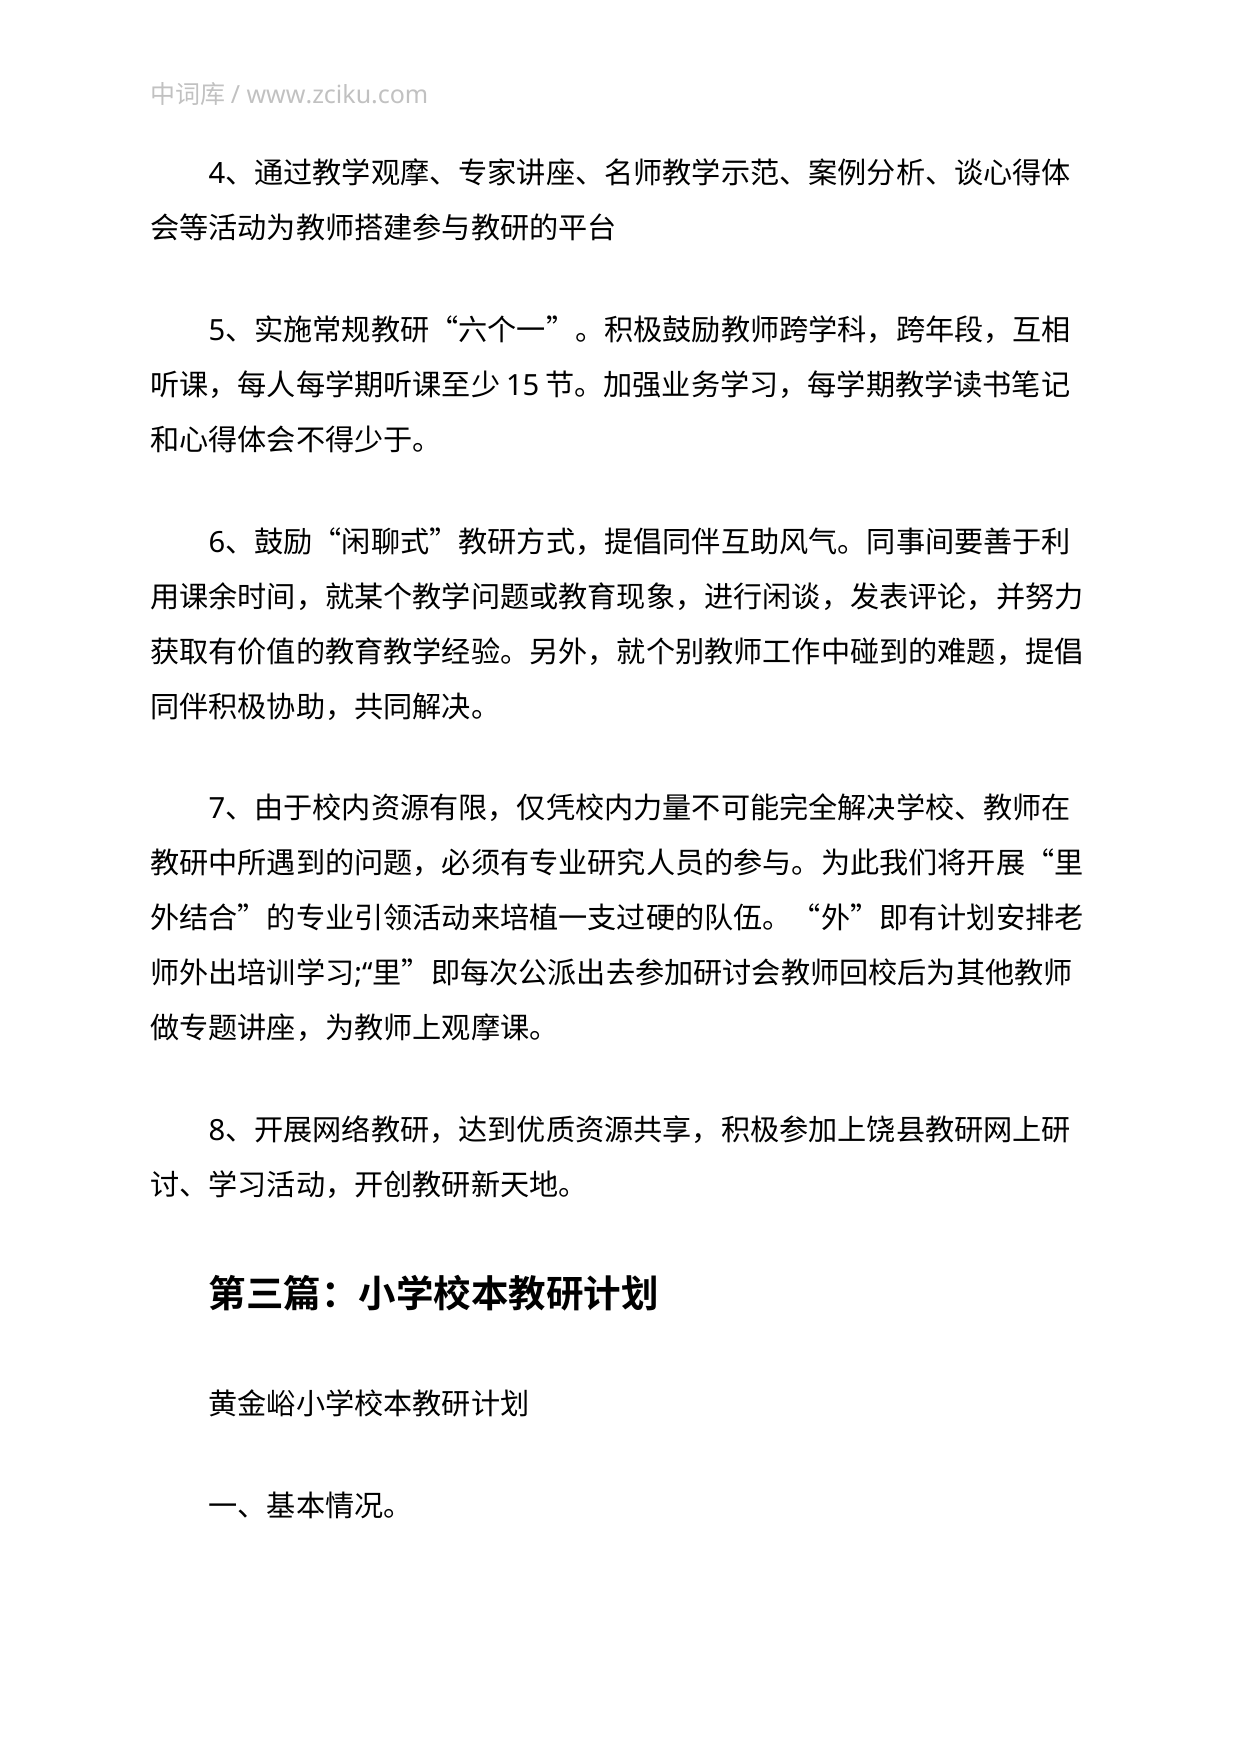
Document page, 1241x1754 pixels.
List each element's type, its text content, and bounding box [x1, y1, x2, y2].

text 一、基本情况。 [150, 1483, 1090, 1525]
text 6、鼓励“闲聊式”教研方式，提倡同伴互助风气。同事间要善于利用课余时间，就某个教学问题或教育现象，进行闲谈，发表评论，并努力获取有价值的教育教学经验。另外，就个别教师工作中碰到的难题，提倡同伴积极协助，共同解决。 [150, 518, 1090, 726]
text 5、实施常规教研“六个一”。积极鼓励教师跨学科，跨年段，互相听课，每人每学期听课至少15节。加强业务学习，每学期教学读书笔记和心得体会不得少于。 [150, 307, 1090, 459]
text 黄金峪小学校本教研计划 [150, 1381, 1090, 1423]
text 7、由于校内资源有限，仅凭校内力量不可能完全解决学校、教师在教研中所遇到的问题，必须有专业研究人员的参与。为此我们将开展“里外结合”的专业引领活动来培植一支过硬的队伍。“外”即有计划安排老师外出培训学习;“里”即每次公派出去参加研讨会教师回校后为其他教师做专题讲座，为教师上观摩课。 [150, 785, 1090, 1047]
text 第三篇：小学校本教研计划 [150, 1263, 1090, 1318]
text 4、通过教学观摩、专家讲座、名师教学示范、案例分析、谈心得体会等活动为教师搭建参与教研的平台 [150, 150, 1090, 247]
text 8、开展网络教研，达到优质资源共享，积极参加上饶县教研网上研讨、学习活动，开创教研新天地。 [150, 1107, 1090, 1204]
